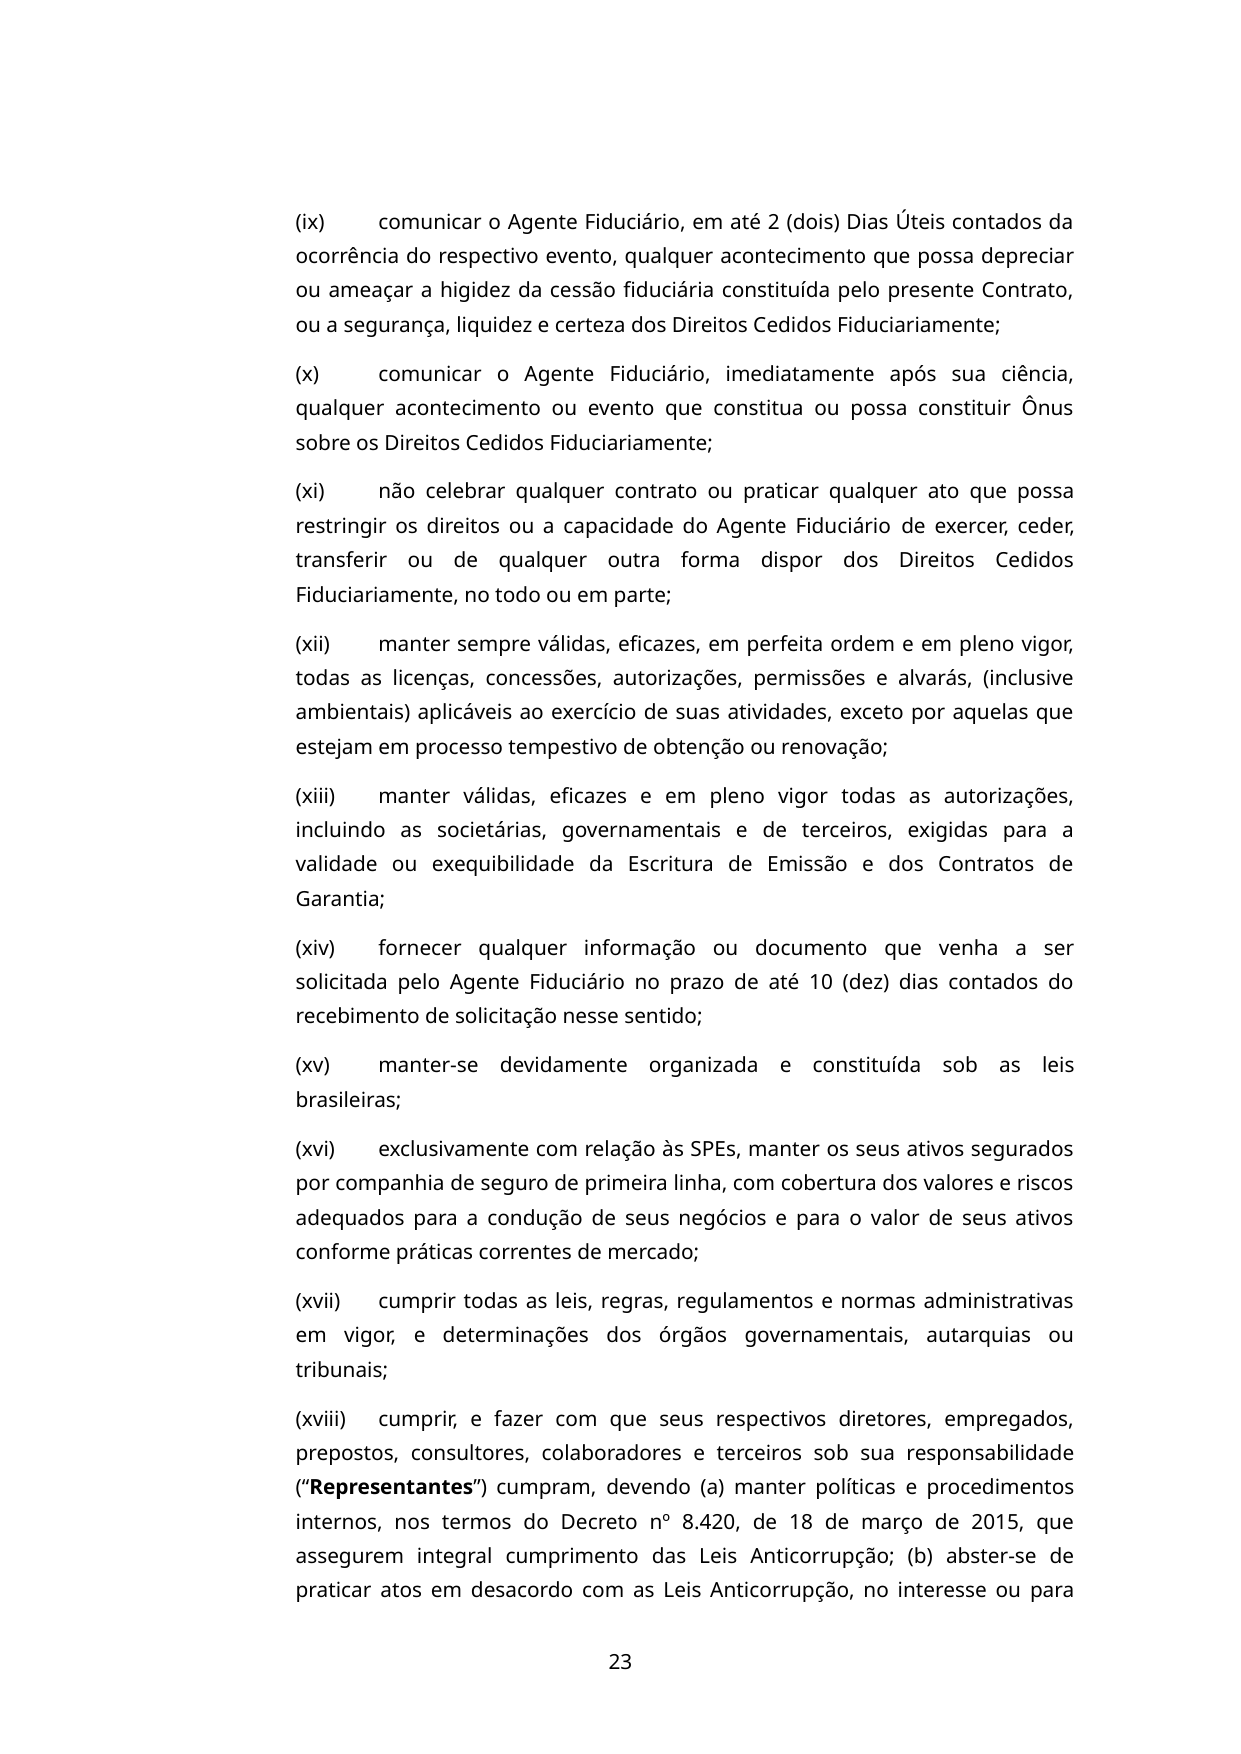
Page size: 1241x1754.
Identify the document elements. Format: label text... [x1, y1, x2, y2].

text não celebrar qualquer contrato ou praticar qualquer ato que possa restringir os direitos ou a capacidade do Agente Fiduciário de exercer, ceder, transferir ou de qualquer outra forma dispor dos Direitos Cedidos Fiduciariamente, no todo ou em parte; [295, 477, 1075, 608]
text manter válidas, eficazes e em pleno vigor todas as autorizações, incluindo as societárias, governamentais e de terceiros, exigidas para a validade ou exequibilidade da Escritura de Emissão e dos Contratos de Garantia; [295, 781, 1075, 912]
text manter-se devidamente organizada e constituída sob as leis brasileiras; [295, 1051, 1075, 1113]
text fornecer qualquer informação ou documento que venha a ser solicitada pelo Agente Fiduciário no prazo de até 10 (dez) dias contados do recebimento de solicitação nesse sentido; [295, 933, 1075, 1030]
text comunicar o Agente Fiduciário, imediatamente após sua ciência, qualquer acontecimento ou evento que constitua ou possa constituir Ônus sobre os Direitos Cedidos Fiduciariamente; [295, 359, 1075, 456]
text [295, 1404, 1075, 1604]
text comunicar o Agente Fiduciário, em até 2 (dois) Dias Úteis contados da ocorrência do respectivo evento, qualquer acontecimento que possa depreciar ou ameaçar a higidez da cessão fiduciária constituída pelo presente Contrato, ou a segurança, liquidez e certeza dos Direitos Cedidos Fiduciariamente; [295, 207, 1075, 338]
text cumprir todas as leis, regras, regulamentos e normas administrativas em vigor, e determinações dos órgãos governamentais, autarquias ou tribunais; [295, 1286, 1075, 1383]
text manter sempre válidas, eficazes, em perfeita ordem e em pleno vigor, todas as licenças, concessões, autorizações, permissões e alvarás, (inclusive ambientais) aplicáveis ao exercício de suas atividades, exceto por aquelas que estejam em processo tempestivo de obtenção ou renovação; [295, 629, 1075, 760]
text exclusivamente com relação às SPEs, manter os seus ativos segurados por companhia de seguro de primeira linha, com cobertura dos valores e riscos adequados para a condução de seus negócios e para o valor de seus ativos conforme práticas correntes de mercado; [295, 1134, 1075, 1265]
